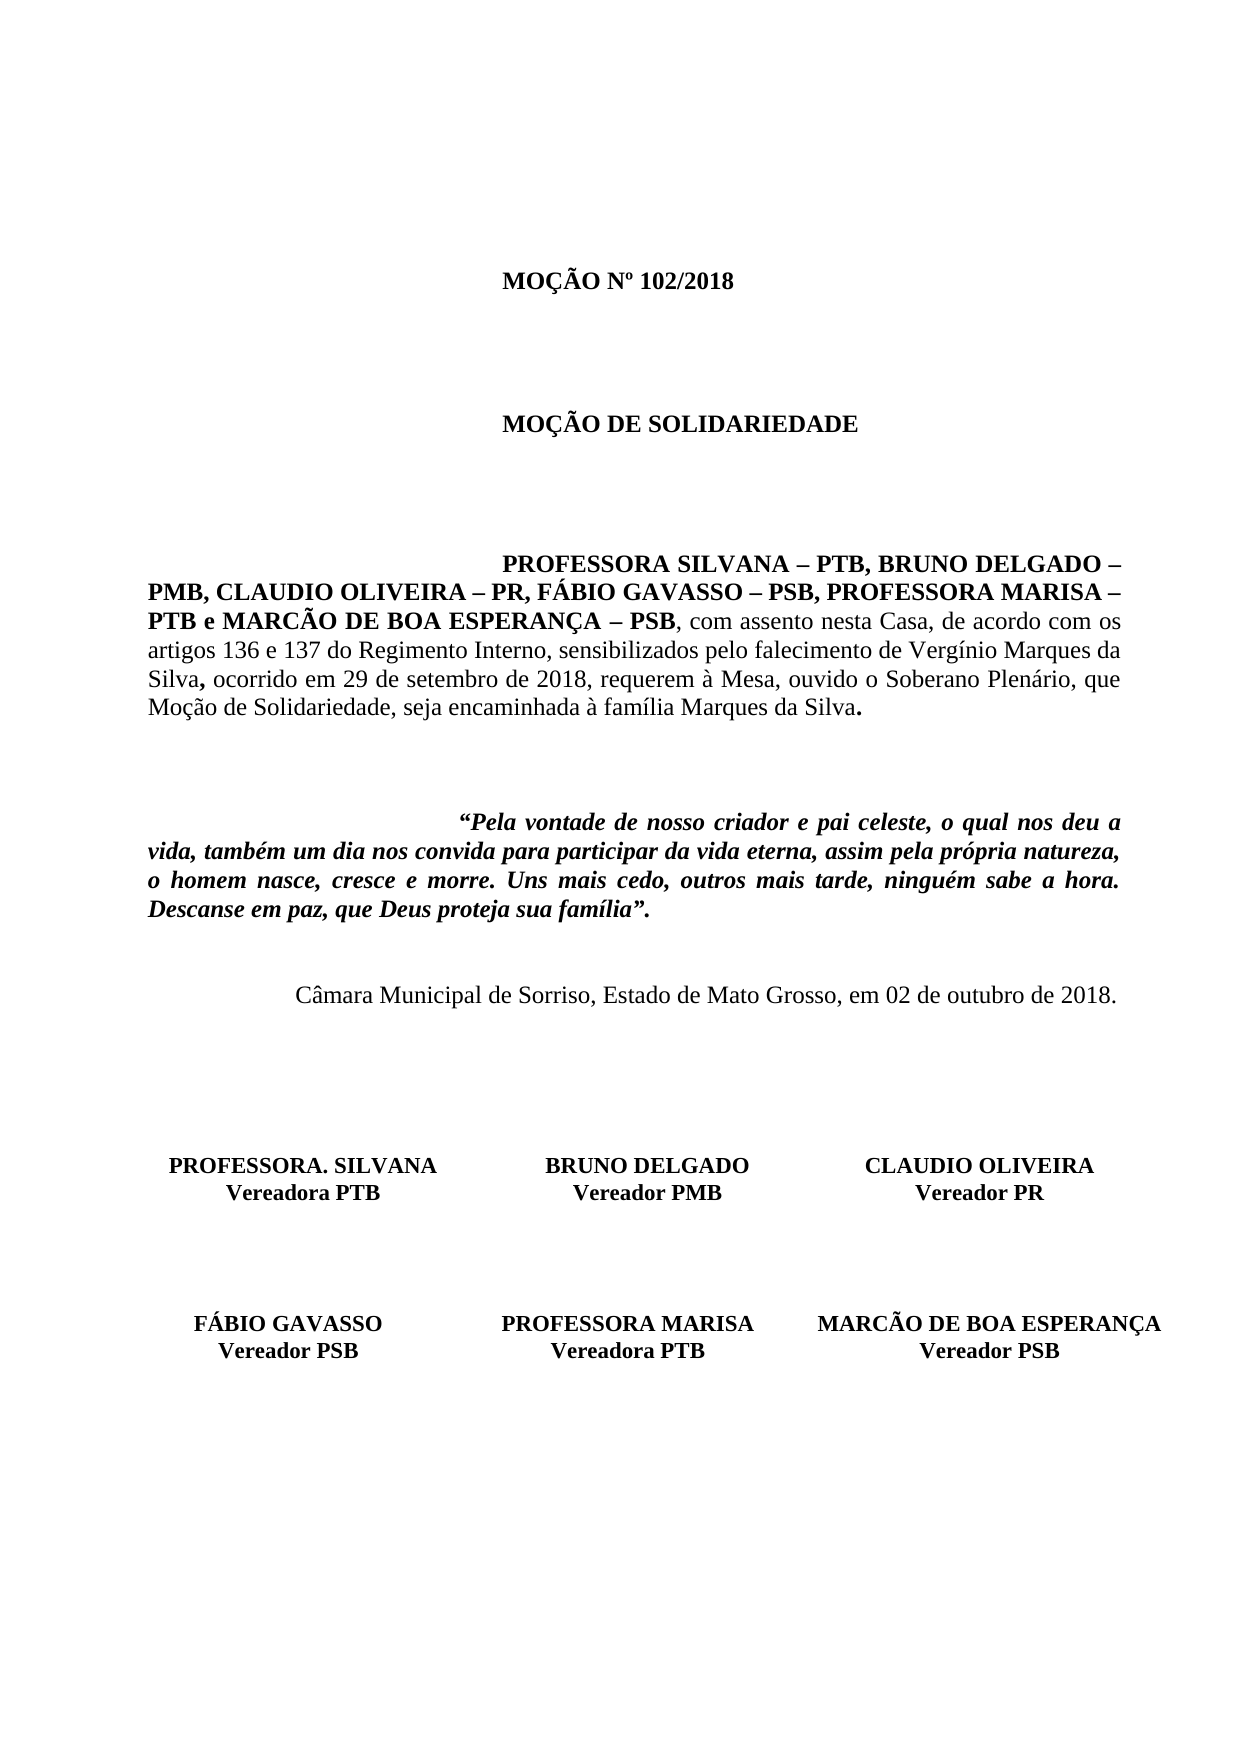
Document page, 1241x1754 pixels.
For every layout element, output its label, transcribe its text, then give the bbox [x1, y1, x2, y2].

text PROFESSORA SILVANA – PTB, BRUNO DELGADO – PMB, CLAUDIO OLIVEIRA – PR, FÁBIO GAVASSO – PSB, PROFESSORA MARISA – PTB e MARCÃO DE BOA ESPERANÇA – PSB, com assento nesta Casa, de acordo com os artigos 136 e 137 do Regimento Interno, sensibilizados pelo falecimento de Vergínio Marques da Silva, ocorrido em 29 de setembro de 2018, requerem à Mesa, ouvido o Soberano Plenário, que Moção de Solidariedade, seja encaminhada à família Marques da Silva. [148, 549, 1122, 721]
table_header BRUNO DELGADO Vereador PMB [464, 1153, 830, 1231]
table_header PROFESSORA MARISA Vereadora PTB [458, 1311, 797, 1369]
table_header MARCÃO DE BOA ESPERANÇA Vereador PSB [798, 1311, 1181, 1369]
title MOÇÃO DE SOLIDARIEDADE [148, 409, 1122, 438]
text Câmara Municipal de Sorriso, Estado de Mato Grosso, em 02 de outubro de 2018. [148, 980, 1122, 1009]
text “Pela vontade de nosso criador e pai celeste, o qual nos deu a vida, também um dia nos convida para participar da vida eterna, assim pela própria natureza, o homem nasce, cresce e morre. Uns mais cedo, outros mais tarde, ninguém sabe a hora. Descanse em paz, que Deus proteja sua família”. [148, 807, 1122, 922]
title MOÇÃO Nº 102/2018 [148, 266, 1122, 294]
table_header CLAUDIO OLIVEIRA Vereador PR [830, 1153, 1128, 1231]
table_header PROFESSORA. SILVANA Vereadora PTB [141, 1153, 464, 1231]
table_header FÁBIO GAVASSO Vereador PSB [118, 1311, 458, 1369]
